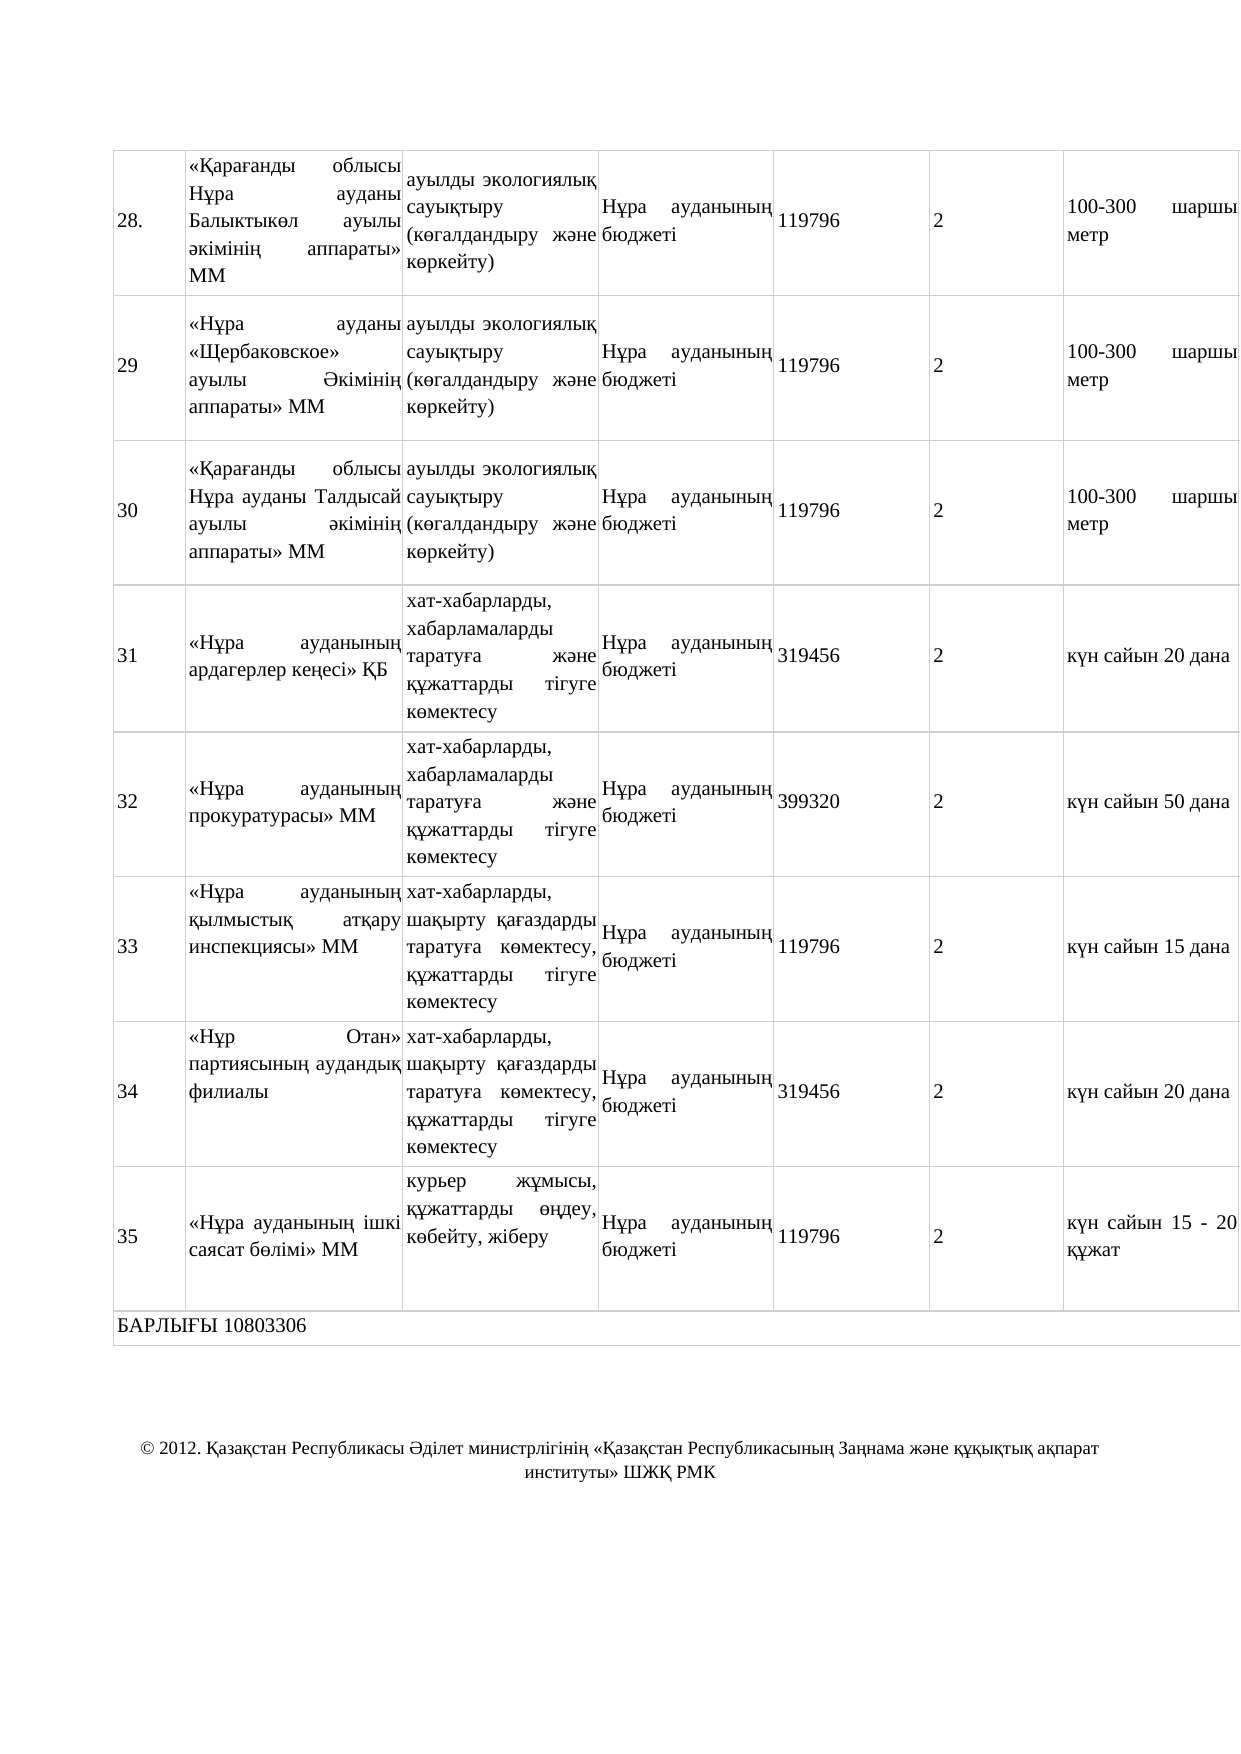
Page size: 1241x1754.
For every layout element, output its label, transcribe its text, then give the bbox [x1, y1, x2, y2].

table_cell 30 [114, 441, 185, 584]
table_cell Нұра ауданының бюджеті [599, 1022, 773, 1166]
table_cell «Нұра ауданының қылмыстық атқару инспекциясы» ММ [186, 877, 402, 1021]
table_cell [403, 151, 598, 295]
table_cell 119796 [774, 296, 929, 439]
table_cell Нұра ауданының бюджеті [599, 1167, 773, 1310]
table_cell 2 [930, 586, 1063, 731]
table_cell күн сайын 20 дана [1064, 1022, 1238, 1166]
table_cell хат-хабарларды, шақырту қағаздарды таратуға көмектесу, құжаттарды тігуге көмектесу [403, 1022, 598, 1166]
table_cell 2 [930, 733, 1063, 876]
table_cell 31 [114, 586, 185, 731]
table_cell 32 [114, 733, 185, 876]
table_cell «Нұр Отан» партиясының аудандық филиалы [186, 1022, 402, 1166]
table_cell ауылды экологиялық сауықтыру (көгалдандыру және көркейту) [403, 296, 598, 439]
table_cell «Нұра ауданы «Щербаковское» ауылы Әкімінің аппараты» ММ [186, 296, 402, 439]
text © 2012. Қазақстан Республикасы Әділет министрлігінің «Қазақстан Республикасының Заңнама және құқықтық ақпарат институты» ШЖҚ РМК [112, 1437, 1128, 1483]
table_cell 2 [930, 1022, 1063, 1166]
table_cell күн сайын 15 дана [1064, 877, 1238, 1021]
table_cell 2 [930, 151, 1063, 295]
table_cell «Қарағанды облысы Нұра ауданы Балыктыкөл ауылы әкімінің аппараты» ММ [186, 151, 402, 295]
table_cell 100-300 шаршы метр [1064, 441, 1238, 584]
table_cell 119796 [774, 877, 929, 1021]
table_cell БАРЛЫҒЫ 10803306 [114, 1312, 1240, 1345]
table_cell 2 [930, 441, 1063, 584]
table_cell 2 [930, 296, 1063, 439]
table_cell 119796 [774, 441, 929, 584]
table_cell «Нұра ауданының прокуратурасы» ММ [186, 733, 402, 876]
table_cell күн сайын 15 - 20 құжат [1064, 1167, 1238, 1310]
table_cell курьер жұмысы, құжаттарды өңдеу, көбейту, жіберу [403, 1167, 598, 1310]
table_cell күн сайын 50 дана [1064, 733, 1238, 876]
table_cell 100-300 шаршы метр [1064, 296, 1238, 439]
table_cell хат-хабарларды, шақырту қағаздарды таратуға көмектесу, құжаттарды тігуге көмектесу [403, 877, 598, 1021]
table_cell күн сайын 20 дана [1064, 586, 1238, 731]
table_cell 399320 [774, 733, 929, 876]
table_cell «Нұра ауданының ардагерлер кеңесі» ҚБ [186, 586, 402, 731]
table_cell 29 [114, 296, 185, 439]
table_cell 319456 [774, 586, 929, 731]
table_cell «Нұра ауданының ішкі саясат бөлімі» ММ [186, 1167, 402, 1310]
table_cell Нұра ауданының бюджеті [599, 441, 773, 584]
table_cell Нұра ауданының бюджеті [599, 586, 773, 731]
table_cell ауылды экологиялық сауықтыру (көгалдандыру және көркейту) [403, 441, 598, 584]
table_cell хат-хабарларды, хабарламаларды таратуға және құжаттарды тігуге көмектесу [403, 733, 598, 876]
table_cell Нұра ауданының бюджеті [599, 877, 773, 1021]
table_cell 35 [114, 1167, 185, 1310]
table_cell 319456 [774, 1022, 929, 1166]
table_cell 28. [114, 151, 185, 295]
table_cell 2 [930, 877, 1063, 1021]
table_cell хат-хабарларды, хабарламаларды таратуға және құжаттарды тігуге көмектесу [403, 586, 598, 731]
table_cell Нұра ауданының бюджеті [599, 733, 773, 876]
table_cell «Қарағанды облысы Нұра ауданы Талдысай ауылы әкімінің аппараты» ММ [186, 441, 402, 584]
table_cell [599, 151, 773, 295]
table_cell 119796 [774, 1167, 929, 1310]
table_cell 100-300 шаршы метр [1064, 151, 1238, 295]
table_cell 33 [114, 877, 185, 1021]
table_cell 34 [114, 1022, 185, 1166]
table_cell 119796 [774, 151, 929, 295]
table_cell 2 [930, 1167, 1063, 1310]
table_cell Нұра ауданының бюджеті [599, 296, 773, 439]
